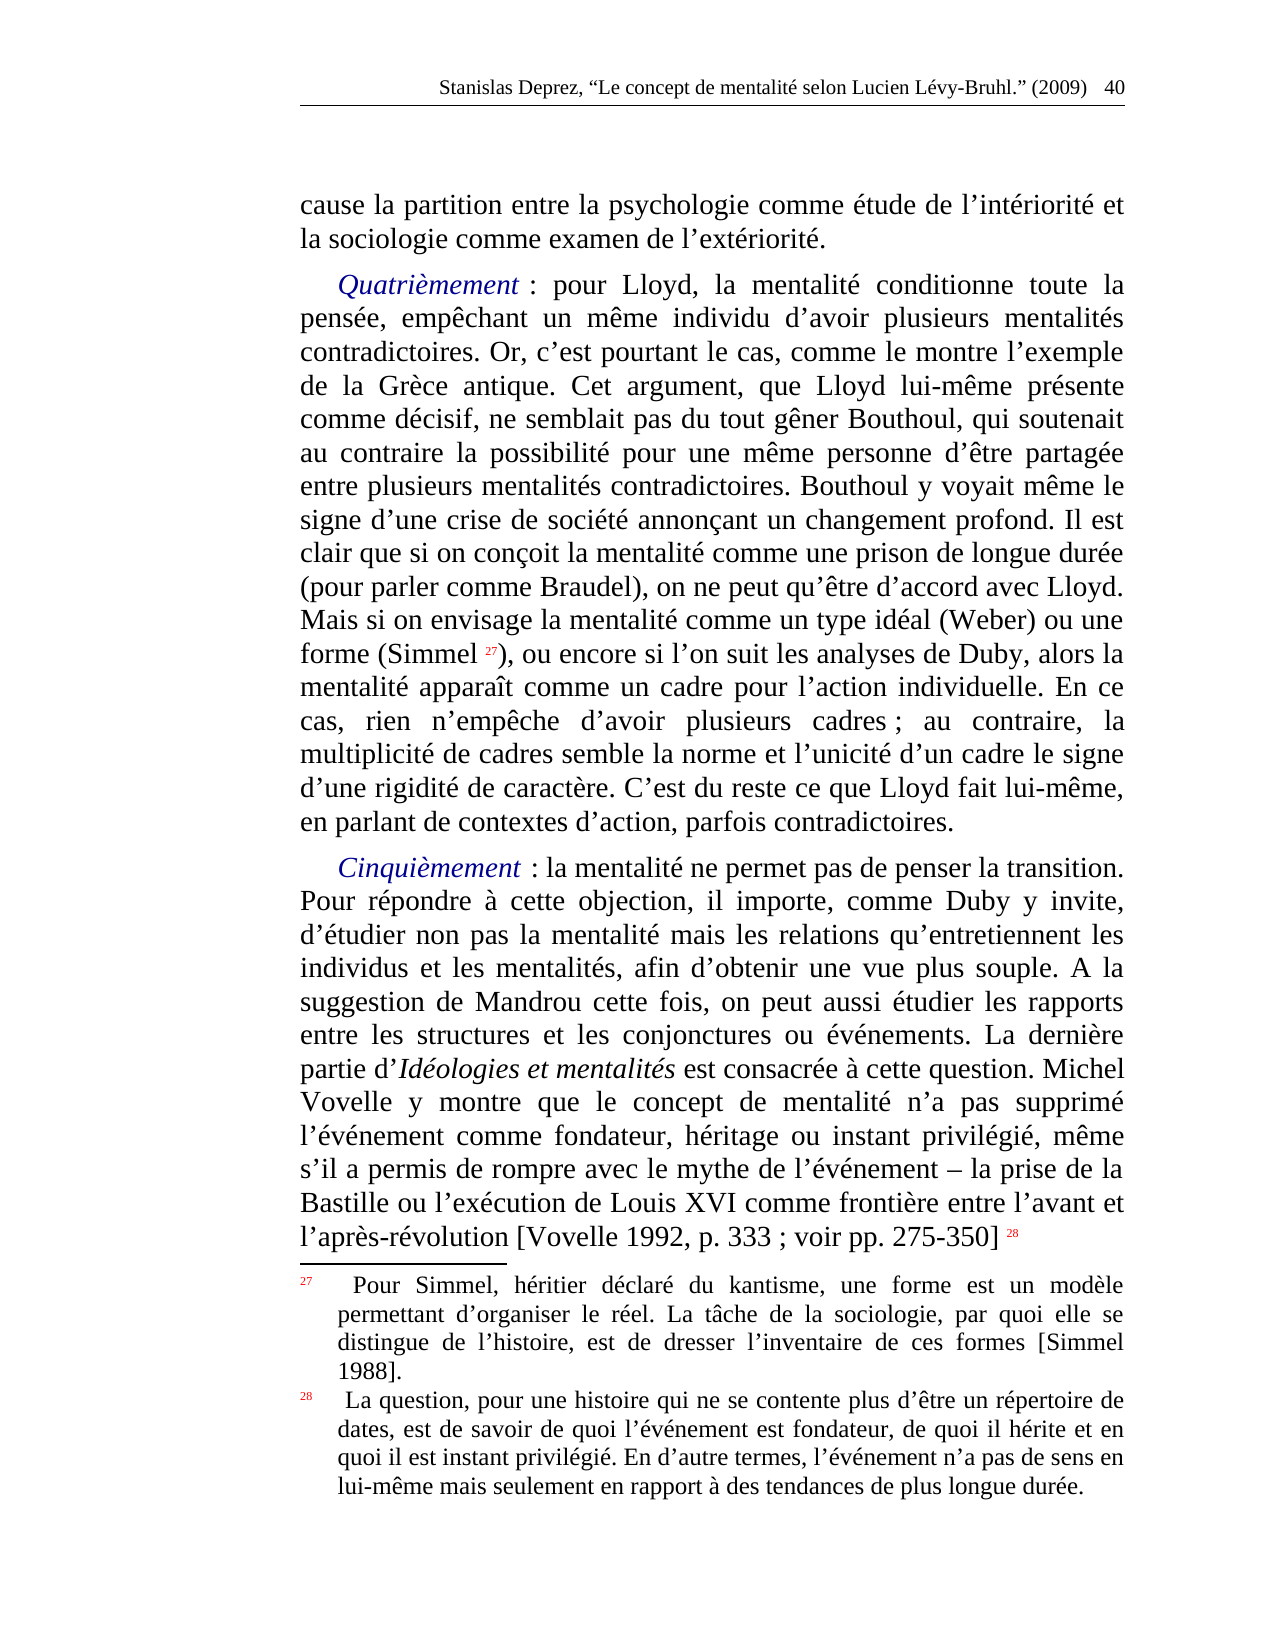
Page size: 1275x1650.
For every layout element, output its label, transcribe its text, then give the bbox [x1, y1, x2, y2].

text Troisièmement, Lloyd reproche à l’explication par la mentalité d’invoquer des processus psychologiques invérifiables. Ce qui nous paraît en jeu ici, c’est la conception des rapports de la psychologie et de la sociologie. Lloyd sépare la psychologie (pour lui étude des individus) de la sociologie (à ses yeux, étude des humains en société), et il récuse la psychologie sociale. Rien n’oblige à faire le même choix. On peut, comme Bouthoul, Duby ou Mandrou, opter pour la psychologie sociale. C’est aussi le choix de Lévy-Bruhl, nous semble-t-il. Plus exactement, par sa relativisation du dualisme sujet/objet comme une possibilité culturelle parmi d’autres (cf. le chapitre 7. Sujet/objet), et par sa théorie de la participation, Lévy-Bruhl remet en cause la partition entre la psychologie comme étude de l’intériorité et la sociologie comme examen de l’extériorité. [300, 187, 1125, 254]
text Cinquièmement : la mentalité ne permet pas de penser la transition. Pour répondre à cette objection, il importe, comme Duby y invite, d’étudier non pas la mentalité mais les relations qu’entretiennent les individus et les mentalités, afin d’obtenir une vue plus souple. A la suggestion de Mandrou cette fois, on peut aussi étudier les rapports entre les structures et les conjonctures ou événements. La dernière partie d’Idéologies et mentalités est consacrée à cette question. Michel Vovelle y montre que le concept de mentalité n’a pas supprimé l’événement comme fondateur, héritage ou instant privilégié, même s’il a permis de rompre avec le mythe de l’événement – la prise de la Bastille ou l’exécution de Louis XVI comme frontière entre l’avant et l’après-révolution [Vovelle 1992, p. 333 ; voir pp. 275-350] [300, 850, 1125, 1252]
text Quatrièmement : pour Lloyd, la mentalité conditionne toute la pensée, empêchant un même individu d’avoir plusieurs mentalités contradictoires. Or, c’est pourtant le cas, comme le montre l’exemple de la Grèce antique. Cet argument, que Lloyd lui-même présente comme décisif, ne semblait pas du tout gêner Bouthoul, qui soutenait au contraire la possibilité pour une même personne d’être partagée entre plusieurs mentalités contradictoires. Bouthoul y voyait même le signe d’une crise de société annonçant un changement profond. Il est clair que si on conçoit la mentalité comme une prison de longue durée (pour parler comme Braudel), on ne peut qu’être d’accord avec Lloyd. Mais si on envisage la mentalité comme un type idéal (Weber) ou une forme (Simmel ), ou encore si l’on suit les analyses de Duby, alors la mentalité apparaît comme un cadre pour l’action individuelle. En ce cas, rien n’empêche d’avoir plusieurs cadres ; au contraire, la multiplicité de cadres semble la norme et l’unicité d’un cadre le signe d’une rigidité de caractère. C’est du reste ce que Lloyd fait lui-même, en parlant de contextes d’action, parfois contradictoires. [300, 267, 1125, 837]
